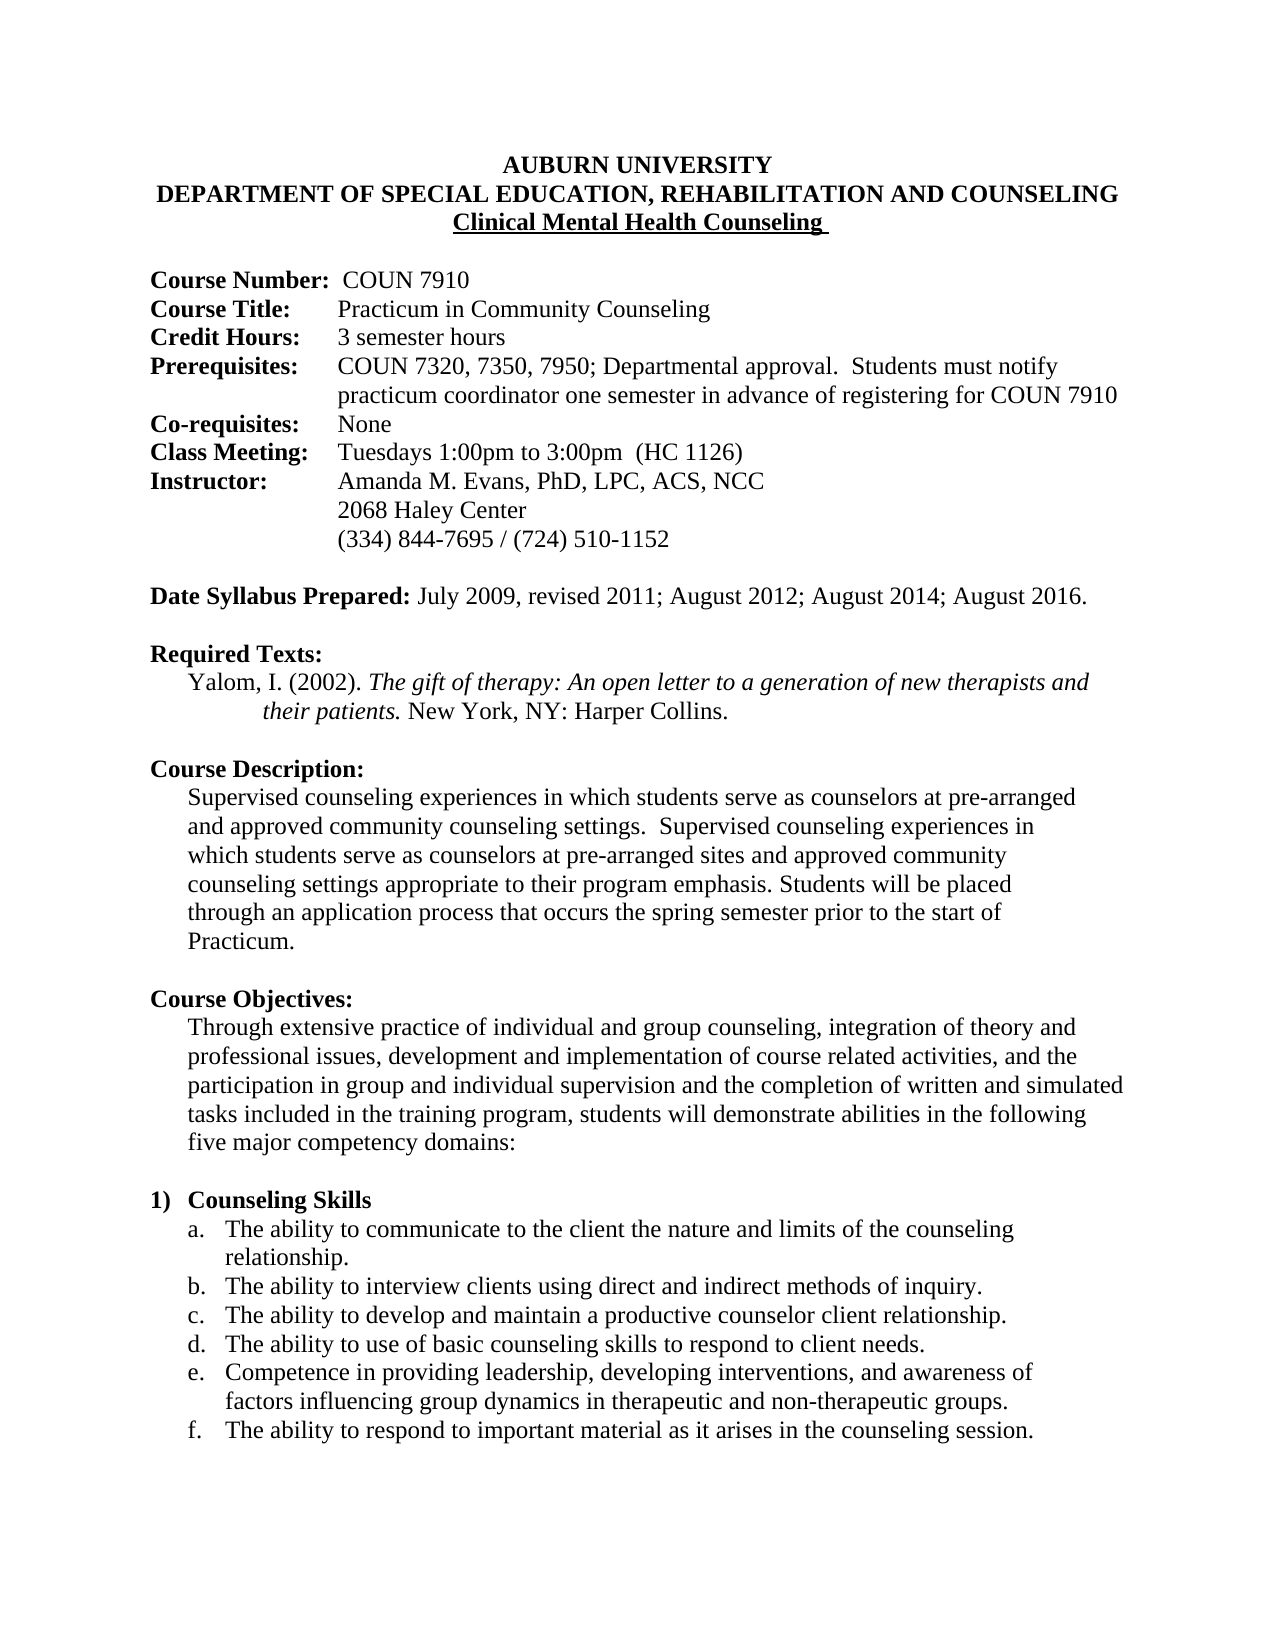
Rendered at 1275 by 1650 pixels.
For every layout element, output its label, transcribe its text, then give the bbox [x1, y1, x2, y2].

text Class Meeting: Tuesdays 1:00pm to 3:00pm (HC 1126) [150, 437, 1125, 466]
list The ability to interview clients using direct and indirect methods of inquiry. [187, 1271, 1087, 1300]
text Supervised counseling experiences in which students serve as counselors at pre-arranged and approved community counseling settings. Supervised counseling experiences in which students serve as counselors at pre-arranged sites and approved community counseling settings appropriate to their program emphasis. Students will be placed through an application process that occurs the spring semester prior to the start of Practicum. [187, 782, 1087, 955]
list The ability to communicate to the client the nature and limits of the counseling relationship. [187, 1214, 1087, 1271]
list The ability to respond to important material as it arises in the counseling session. [187, 1415, 1087, 1444]
text Date Syllabus Prepared: July 2009, revised 2011; August 2012; August 2014; August 2016. [150, 581, 1125, 610]
text Course Number: COUN 7910 [150, 265, 1125, 294]
text 2068 Haley Center [150, 495, 1125, 524]
text Course Description: [150, 754, 1125, 782]
list The ability to use of basic counseling skills to respond to client needs. [187, 1329, 1087, 1357]
text Course Objectives: [150, 984, 1125, 1012]
text Required Texts: [150, 639, 1125, 667]
text Course Title: Practicum in Community Counseling [150, 294, 1125, 322]
text Through extensive practice of individual and group counseling, integration of theory and professional issues, development and implementation of course related activities, and the participation in group and individual supervision and the completion of written and simulated tasks included in the training program, students will demonstrate abilities in the following five major competency domains: [187, 1012, 1125, 1156]
text Credit Hours: 3 semester hours [150, 322, 1125, 351]
text Co-requisites: None [150, 409, 1125, 437]
text DEPARTMENT OF SPECIAL EDUCATION, REHABILITATION AND COUNSELING [150, 179, 1125, 207]
list Counseling Skills [150, 1185, 1087, 1214]
text AUBURN UNIVERSITY [187, 150, 1087, 179]
list The ability to develop and maintain a productive counselor client relationship. [187, 1300, 1087, 1329]
list Competence in providing leadership, developing interventions, and awareness of factors influencing group dynamics in therapeutic and non-therapeutic groups. [187, 1357, 1087, 1415]
text Instructor: Amanda M. Evans, PhD, LPC, ACS, NCC [150, 466, 1125, 495]
text their patients. New York, NY: Harper Collins. [187, 696, 1125, 725]
text Prerequisites: COUN 7320, 7350, 7950; Departmental approval. Students must notify practicum coordinator one semester in advance of registering for COUN 7910 [150, 351, 1125, 409]
text Yalom, I. (2002). The gift of therapy: An open letter to a generation of new therapists and [187, 667, 1125, 696]
text Clinical Mental Health Counseling [150, 207, 1125, 236]
text (334) 844-7695 / (724) 510-1152 [150, 524, 1125, 552]
